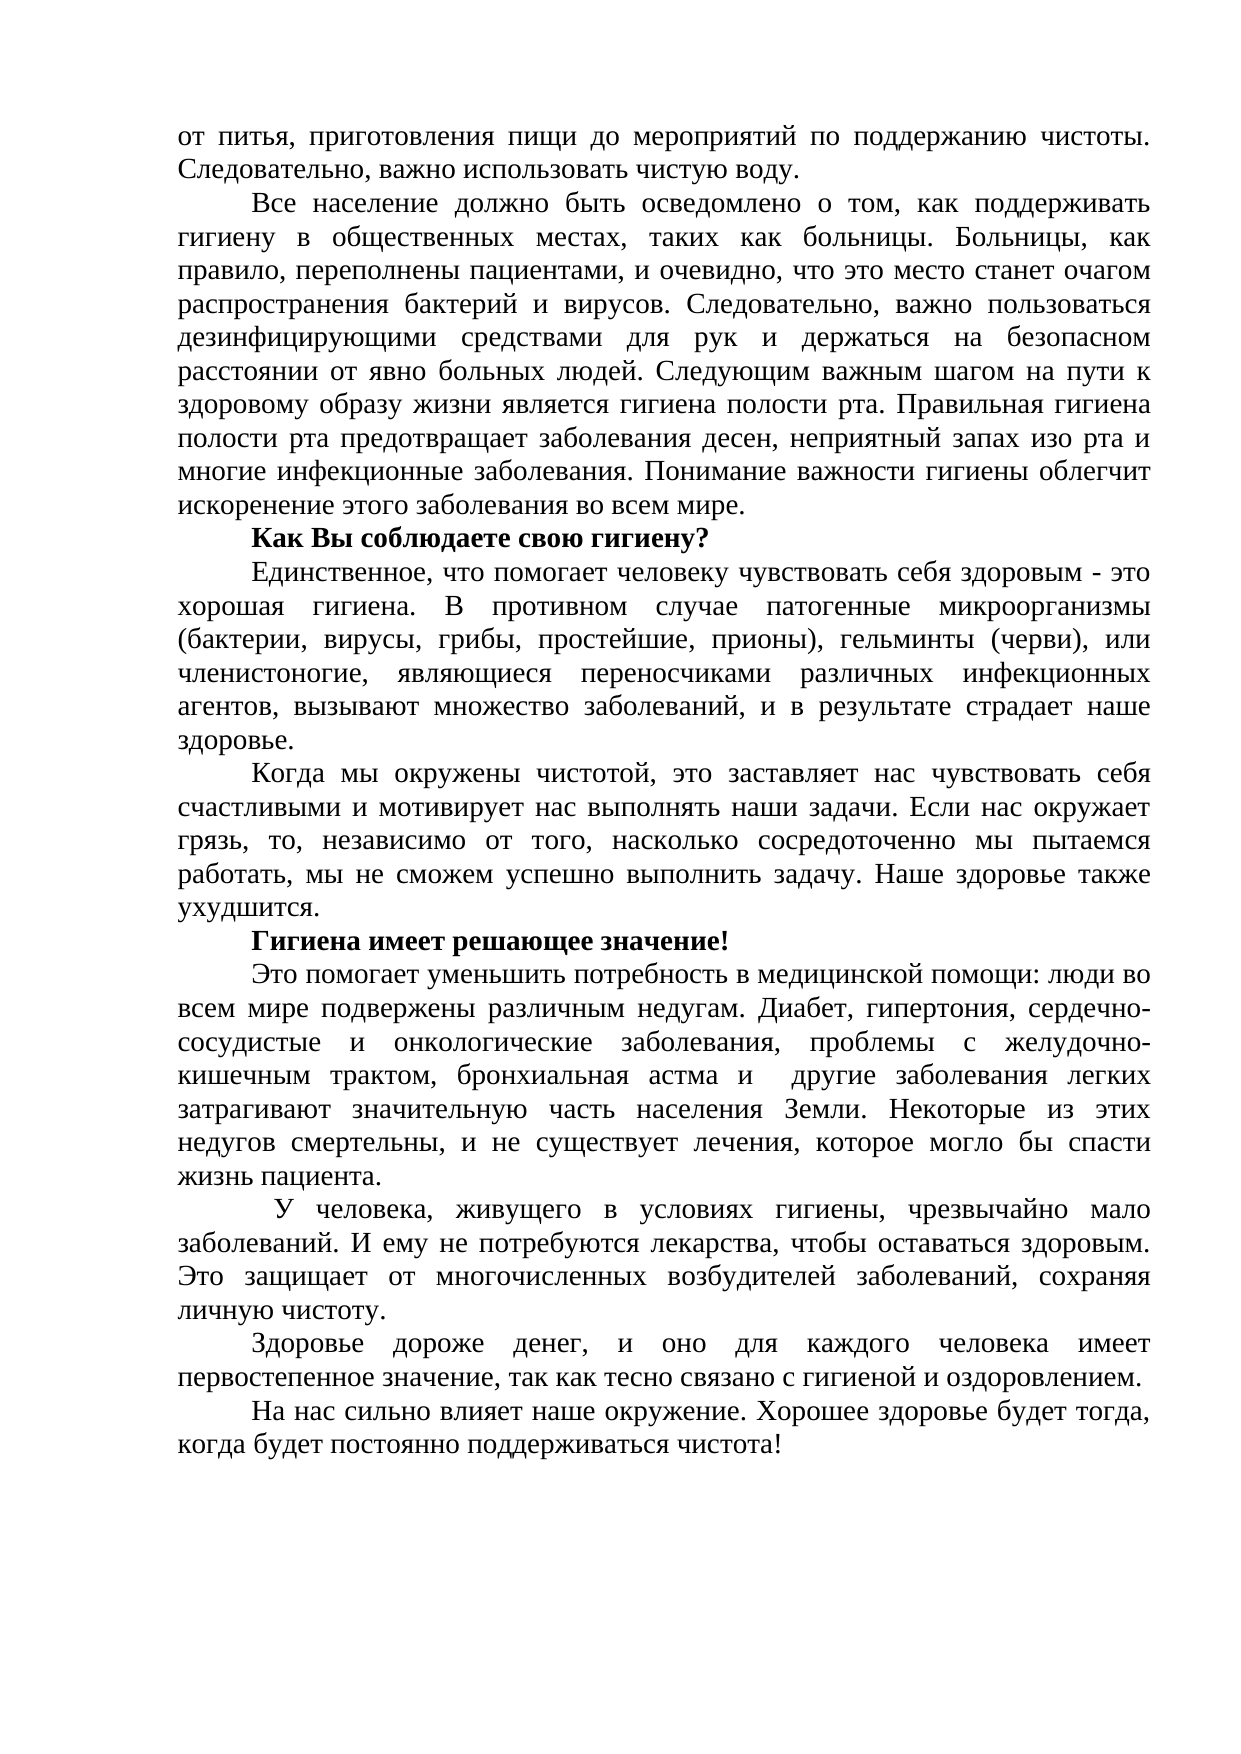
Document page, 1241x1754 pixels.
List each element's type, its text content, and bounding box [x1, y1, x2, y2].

text На нас сильно влияет наше окружение. Хорошее здоровье будет тогда, когда будет постоянно поддерживаться чистота! [177, 1393, 1152, 1460]
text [177, 118, 1152, 185]
text У человека, живущего в условиях гигиены, чрезвычайно мало заболеваний. И ему не потребуются лекарства, чтобы оставаться здоровым. Это защищает от многочисленных возбудителей заболеваний, сохраняя личную чистоту. [177, 1191, 1152, 1326]
text Как Вы соблюдаете свою гигиену? [177, 521, 1152, 554]
text Это помогает уменьшить потребность в медицинской помощи: люди во всем мире подвержены различным недугам. Диабет, гипертония, сердечно-сосудистые и онкологические заболевания, проблемы с желудочно-кишечным трактом, бронхиальная астма и другие заболевания легких затрагивают значительную часть населения Земли. Некоторые из этих недугов смертельны, и не существует лечения, которое могло бы спасти жизнь пациента. [177, 957, 1152, 1191]
text Все население должно быть осведомлено о том, как поддерживать гигиену в общественных местах, таких как больницы. Больницы, как правило, переполнены пациентами, и очевидно, что это место станет очагом распространения бактерий и вирусов. Следовательно, важно пользоваться дезинфицирующими средствами для рук и держаться на безопасном расстоянии от явно больных людей. Следующим важным шагом на пути к здоровому образу жизни является гигиена полости рта. Правильная гигиена полости рта предотвращает заболевания десен, неприятный запах изо рта и многие инфекционные заболевания. Понимание важности гигиены облегчит искоренение этого заболевания во всем мире. [177, 185, 1152, 521]
text Здоровье дороже денег, и оно для каждого человека имеет первостепенное значение, так как тесно связано с гигиеной и оздоровлением. [177, 1326, 1152, 1393]
text Единственное, что помогает человеку чувствовать себя здоровым - это хорошая гигиена. В противном случае патогенные микроорганизмы (бактерии, вирусы, грибы, простейшие, прионы), гельминты (черви), или членистоногие, являющиеся переносчиками различных инфекционных агентов, вызывают множество заболеваний, и в результате страдает наше здоровье. [177, 554, 1152, 755]
text Когда мы окружены чистотой, это заставляет нас чувствовать себя счастливыми и мотивирует нас выполнять наши задачи. Если нас окружает грязь, то, независимо от того, насколько сосредоточенно мы пытаемся работать, мы не сможем успешно выполнить задачу. Наше здоровье также ухудшится. [177, 755, 1152, 923]
text Гигиена имеет решающее значение! [177, 923, 1152, 957]
